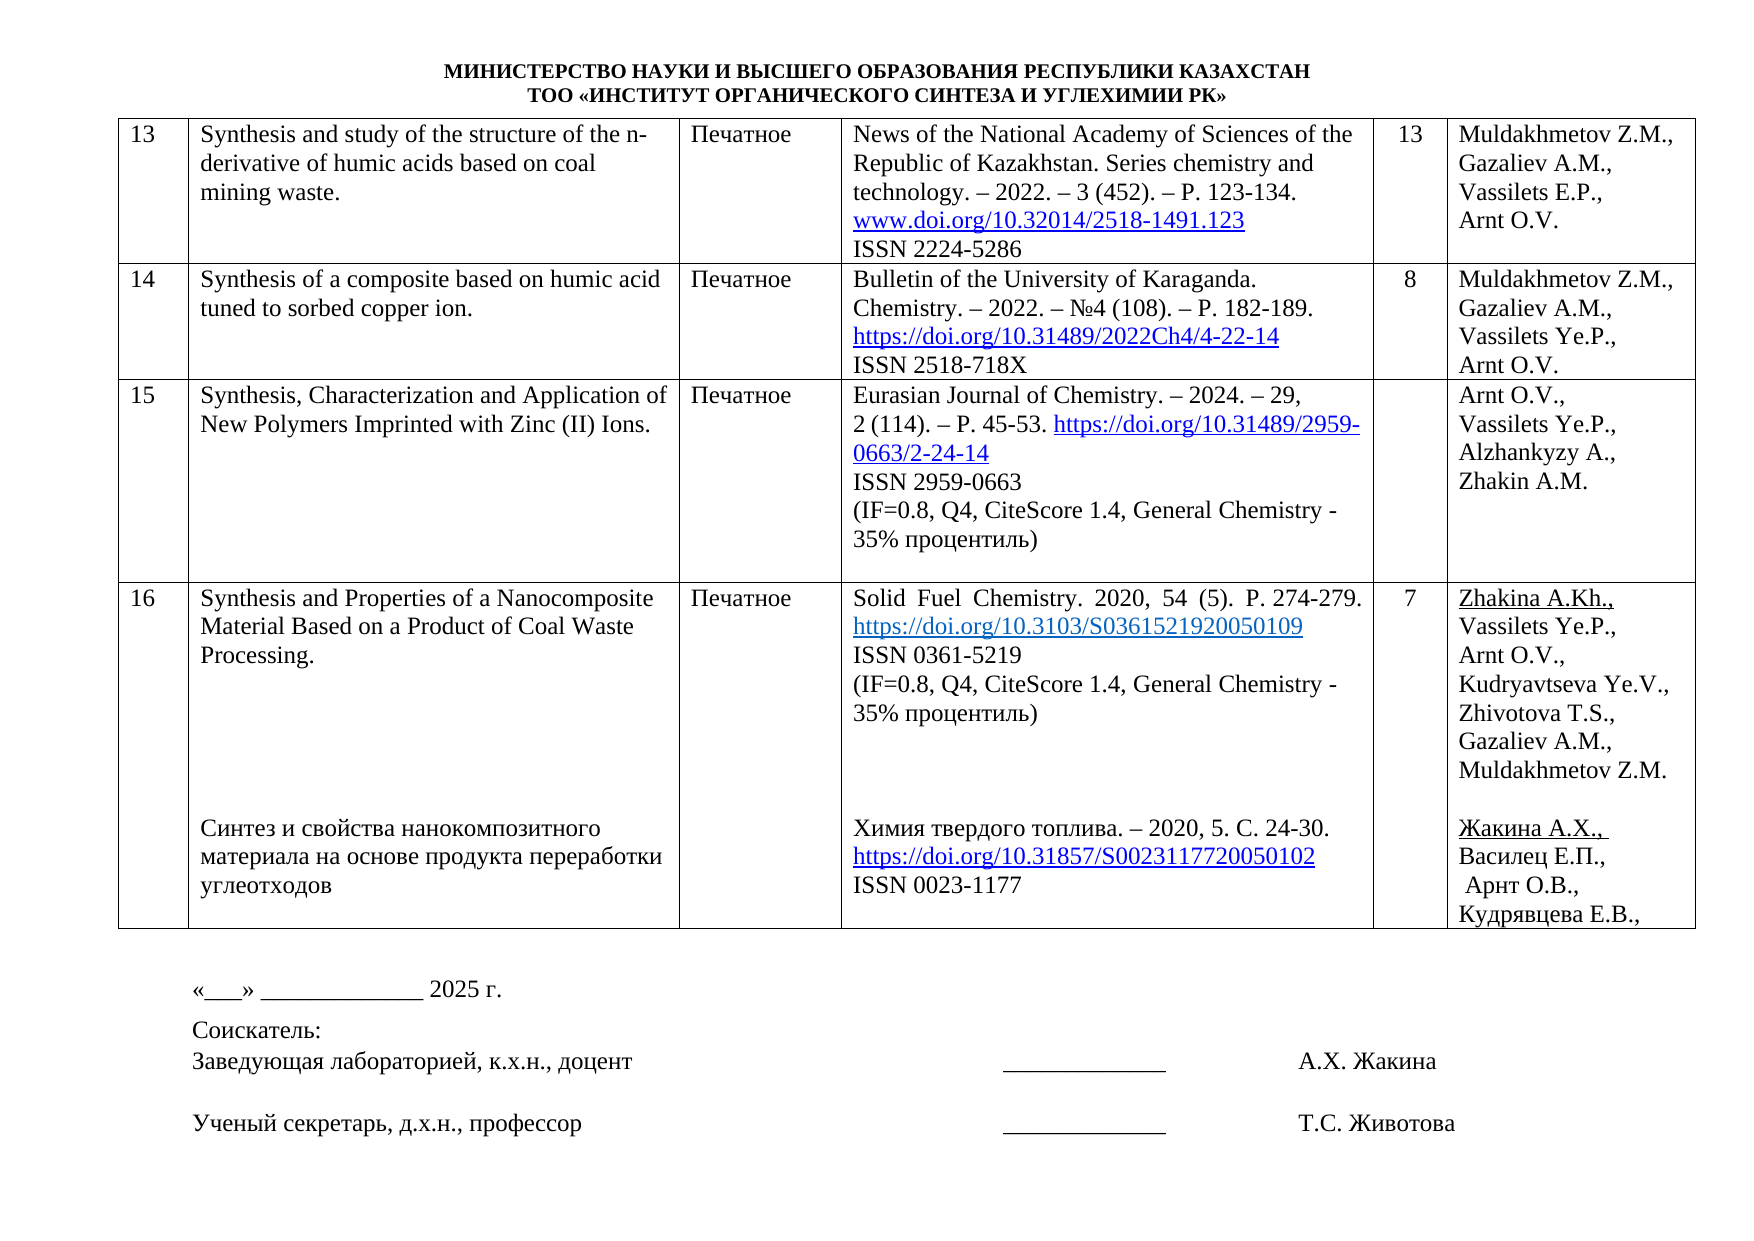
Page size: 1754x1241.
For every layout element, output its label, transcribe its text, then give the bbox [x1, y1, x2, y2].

table_cell Synthesis, Characterization and Application of New Polymers Imprinted with Zinc (II) Ions. [189, 380, 679, 582]
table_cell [1448, 583, 1695, 928]
table_cell 13 [1374, 119, 1447, 263]
table_cell [1374, 380, 1447, 582]
table_cell 8 [1374, 264, 1447, 379]
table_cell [842, 583, 1373, 928]
table_cell Eurasian Journal of Chemistry. – 2024. – 29, 2 (114). – Р. 45-53. https://doi.org/10.31489/2959-0663/2-24-14 ISSN 2959-0663 (IF=0.8, Q4, CiteScore 1.4, General Chemistry -35% процентиль) [842, 380, 1373, 582]
table_cell 15 [119, 380, 188, 582]
table_cell Печатное [680, 264, 841, 379]
table_cell 13 [119, 119, 188, 263]
table_cell Bulletin of the University of Karaganda. Chemistry. – 2022. – №4 (108). – P. 182-189. https://doi.org/10.31489/2022Ch4/4-22-14 ISSN 2518-718X [842, 264, 1373, 379]
table_cell Synthesis and study of the structure of the n-derivative of humic acids based on coal mining waste. [189, 119, 679, 263]
table_cell Печатное [680, 380, 841, 582]
table_cell 14 [119, 264, 188, 379]
table_cell Печатное [680, 583, 841, 928]
table_cell 16 [119, 583, 188, 928]
table_cell News of the National Academy of Sciences of the Republic of Kazakhstan. Series chemistry and technology. – 2022. – 3 (452). – P. 123-134. www.doi.org/10.32014/2518-1491.123 ISSN 2224-5286 [842, 119, 1373, 263]
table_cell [189, 583, 679, 928]
table_cell Synthesis of a composite based on humic acid tuned to sorbed copper ion. [189, 264, 679, 379]
table_cell Arnt O.V., Vassilets Ye.P., Alzhankyzy A., Zhakin A.M. [1448, 380, 1695, 582]
table_cell Muldakhmetov Z.M., Gazaliev A.M., Vassilets E.P., Arnt O.V. [1448, 119, 1695, 263]
table_cell Печатное [680, 119, 841, 263]
table_cell 7 [1374, 583, 1447, 928]
table_cell Muldakhmetov Z.M., Gazaliev A.M., Vassilets Ye.P., Arnt O.V. [1448, 264, 1695, 379]
